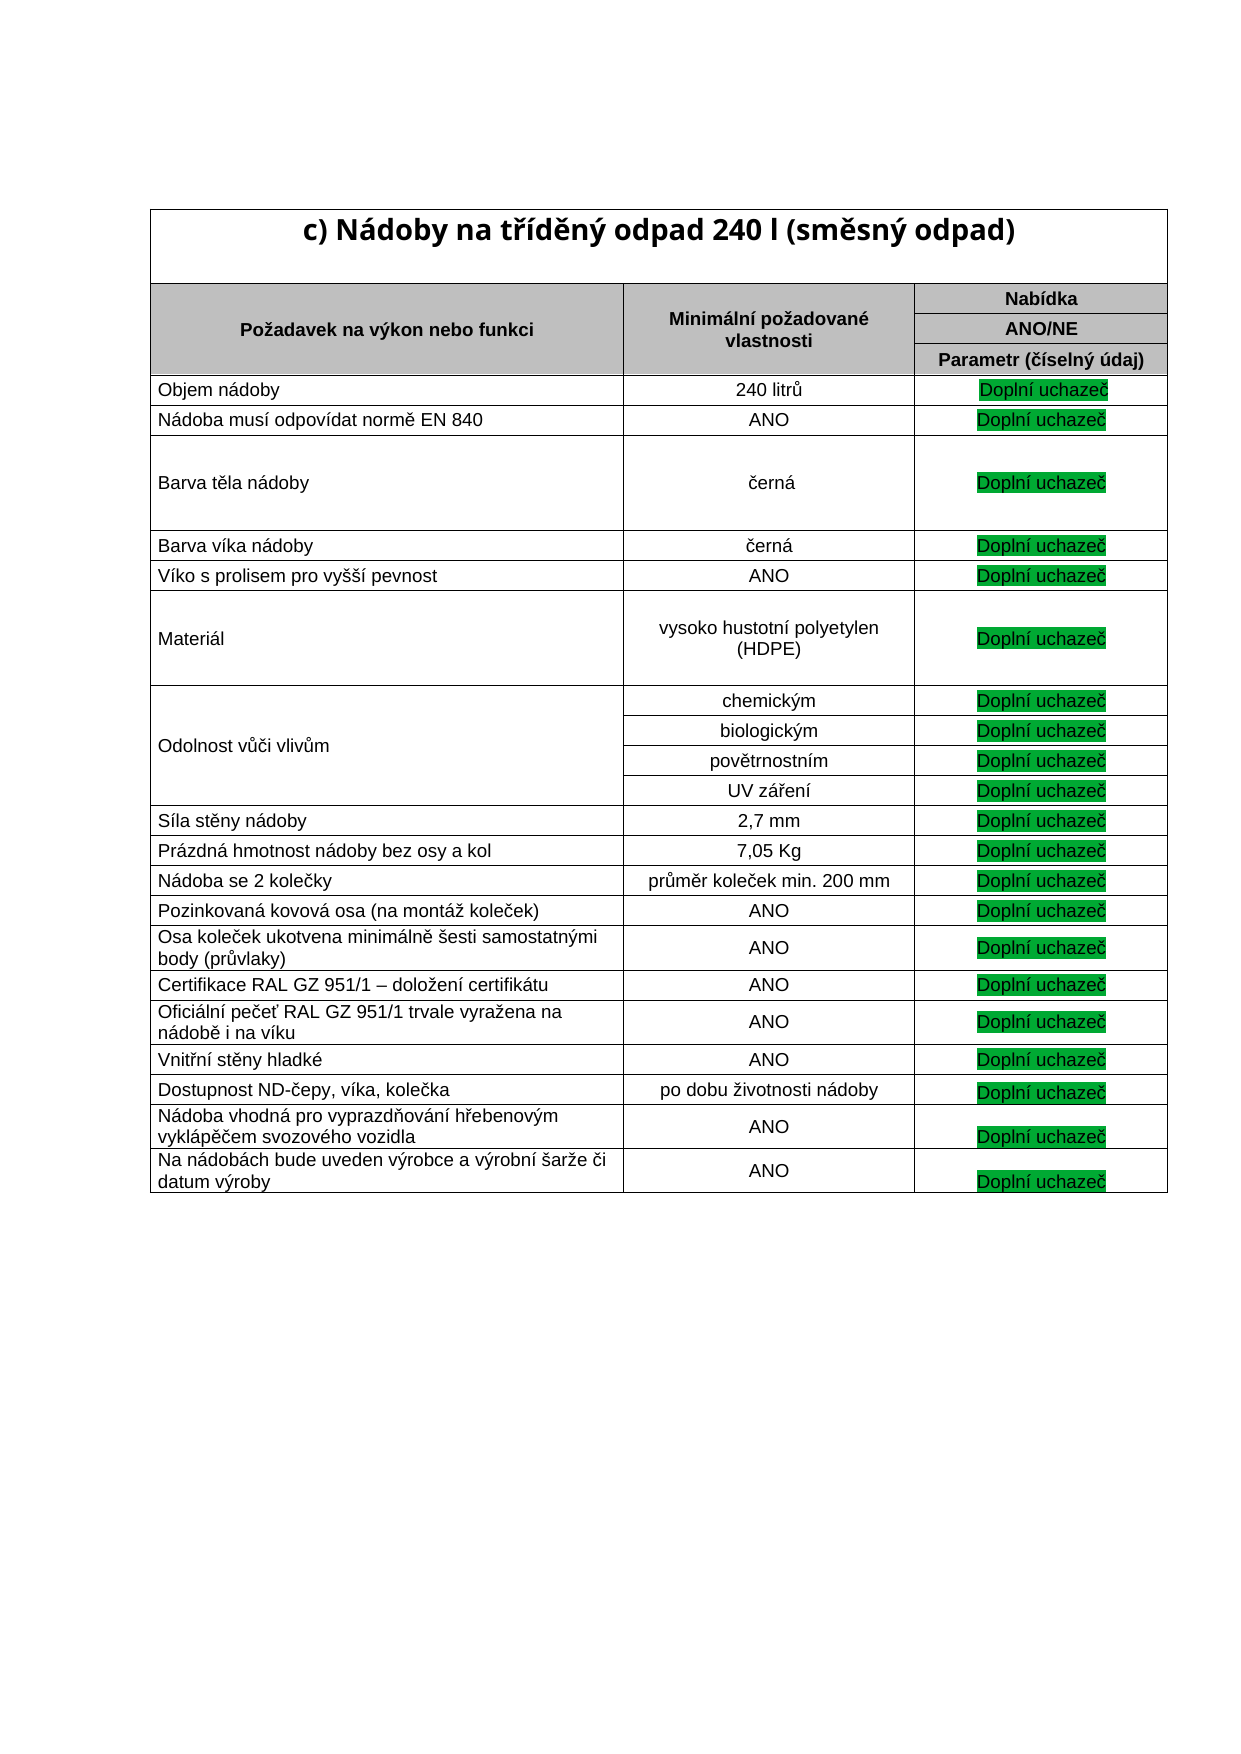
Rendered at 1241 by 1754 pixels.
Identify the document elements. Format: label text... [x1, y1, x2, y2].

table_cell průměr koleček min. 200 mm [624, 866, 914, 895]
table_cell Požadavek na výkon nebo funkci [151, 284, 623, 374]
table_cell 7,05 Kg [624, 836, 914, 865]
table_cell Síla stěny nádoby [151, 806, 623, 835]
table_cell ANO [624, 971, 914, 999]
table_cell Materiál [151, 591, 623, 685]
table_cell Doplní uchazeč [915, 1045, 1167, 1074]
table_cell černá [624, 436, 914, 530]
table_cell Parametr (číselný údaj) [915, 344, 1167, 374]
table_cell Vnitřní stěny hladké [151, 1045, 623, 1074]
table_cell ANO [624, 1001, 914, 1044]
table_cell Nádoba se 2 kolečky [151, 866, 623, 895]
table_cell Doplní uchazeč [915, 806, 1167, 835]
table_cell černá [624, 531, 914, 560]
table_cell Certifikace RAL GZ 951/1 – doložení certifikátu [151, 971, 623, 999]
table_cell ANO [624, 926, 914, 969]
table_cell Doplní uchazeč [915, 716, 1167, 745]
table_header c) Nádoby na tříděný odpad 240 l (směsný odpad) [151, 210, 1167, 283]
table_cell povětrnostním [624, 746, 914, 775]
table_cell Doplní uchazeč [915, 531, 1167, 560]
table_cell Doplní uchazeč [915, 686, 1167, 715]
table_cell ANO/NE [915, 314, 1167, 343]
table_cell Doplní uchazeč [915, 971, 1167, 999]
table_cell ANO [624, 1105, 914, 1148]
table_cell Na nádobách bude uveden výrobce a výrobní šarže či datum výroby [151, 1149, 623, 1192]
table_cell 240 litrů [624, 376, 914, 404]
table_cell Doplní uchazeč [915, 591, 1167, 685]
table_cell 2,7 mm [624, 806, 914, 835]
table_cell Doplní uchazeč [915, 866, 1167, 895]
table_cell Objem nádoby [151, 376, 623, 404]
table_cell chemickým [624, 686, 914, 715]
table_cell Dostupnost ND-čepy, víka, kolečka [151, 1075, 623, 1104]
table_cell po dobu životnosti nádoby [624, 1075, 914, 1104]
table_cell Doplní uchazeč [915, 561, 1167, 590]
table_cell ANO [624, 561, 914, 590]
table_cell Doplní uchazeč [915, 406, 1167, 434]
table_cell Doplní uchazeč [915, 746, 1167, 775]
table_cell ANO [624, 896, 914, 925]
table_cell Nabídka [915, 284, 1167, 313]
table_cell Nádoba vhodná pro vyprazdňování hřebenovým vyklápěčem svozového vozidla [151, 1105, 623, 1148]
table_cell Víko s prolisem pro vyšší pevnost [151, 561, 623, 590]
table_cell Doplní uchazeč [915, 1075, 1167, 1104]
table_cell ANO [624, 1149, 914, 1192]
table_cell Barva víka nádoby [151, 531, 623, 560]
table_cell Doplní uchazeč [915, 926, 1167, 969]
table_cell Doplní uchazeč [915, 836, 1167, 865]
table_cell Doplní uchazeč [915, 436, 1167, 530]
table_cell ANO [624, 1045, 914, 1074]
table_cell Pozinkovaná kovová osa (na montáž koleček) [151, 896, 623, 925]
table_cell Barva těla nádoby [151, 436, 623, 530]
table_cell Oficiální pečeť RAL GZ 951/1 trvale vyražena na nádobě i na víku [151, 1001, 623, 1044]
table_cell Odolnost vůči vlivům [151, 686, 623, 805]
table_cell vysoko hustotní polyetylen (HDPE) [624, 591, 914, 685]
table_cell Osa koleček ukotvena minimálně šesti samostatnými body (průvlaky) [151, 926, 623, 969]
table_cell Prázdná hmotnost nádoby bez osy a kol [151, 836, 623, 865]
table_cell Nádoba musí odpovídat normě EN 840 [151, 406, 623, 434]
table_cell Doplní uchazeč [915, 896, 1167, 925]
table_cell UV záření [624, 776, 914, 805]
table_cell Doplní uchazeč [915, 1105, 1167, 1148]
table_cell biologickým [624, 716, 914, 745]
table_cell Doplní uchazeč [915, 1001, 1167, 1044]
table_cell Doplní uchazeč [915, 1149, 1167, 1192]
table_cell ANO [624, 406, 914, 434]
table_cell Doplní uchazeč [915, 376, 1167, 404]
table_cell Minimální požadované vlastnosti [624, 284, 914, 374]
table_cell Doplní uchazeč [915, 776, 1167, 805]
